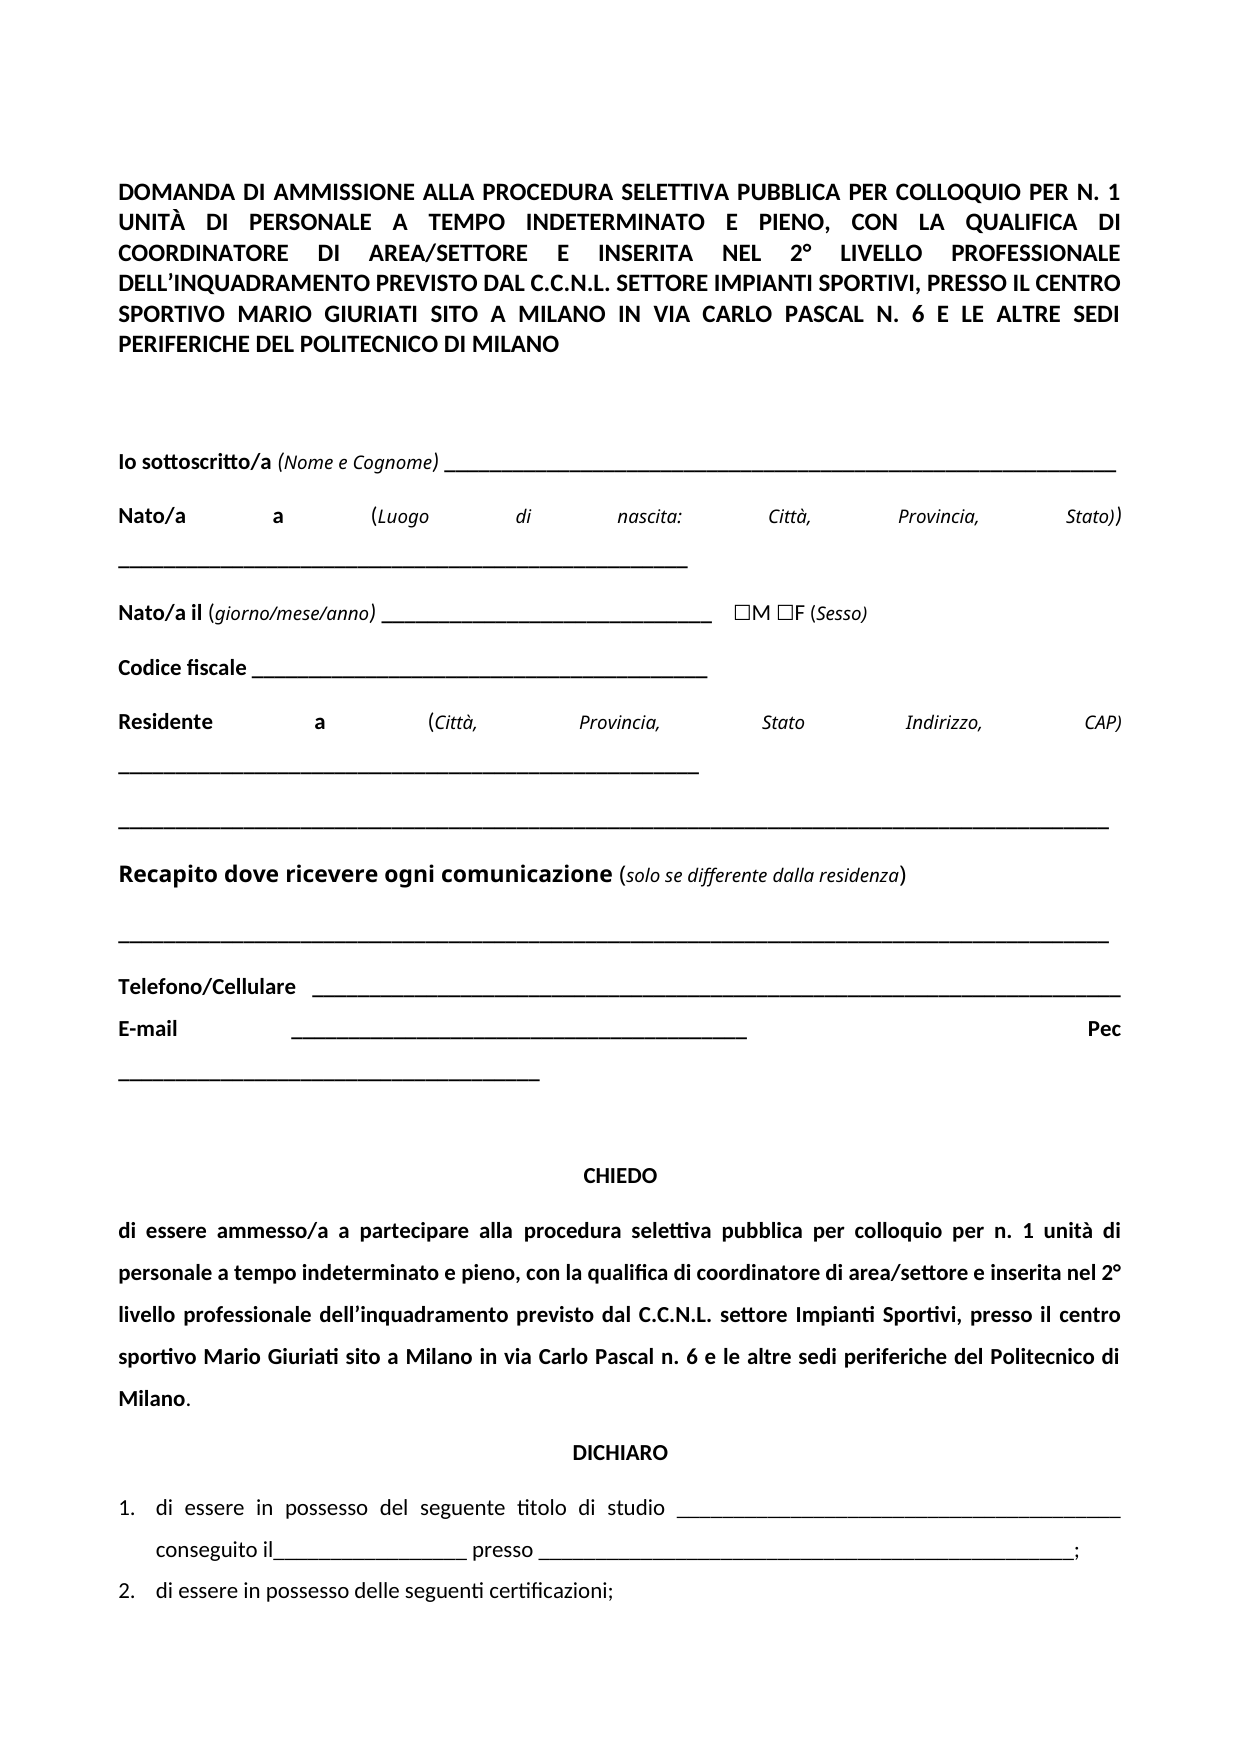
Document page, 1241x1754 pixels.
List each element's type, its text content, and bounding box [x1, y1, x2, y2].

text Io sottoscritto/a (Nome e Cognome) ___________________________________________________________ [118, 447, 1122, 475]
text Residente a (Città, Provincia, Stato Indirizzo, CAP) ___________________________________________________ [118, 707, 1122, 777]
text DICHIARO [118, 1438, 1122, 1466]
list di essere in possesso del seguente titolo di studio _______________________________________ conseguito il_________________ presso _______________________________________________; [118, 1493, 1122, 1563]
text CHIEDO [118, 1161, 1122, 1189]
text Recapito dove ricevere ogni comunicazione (solo se differente dalla residenza) [118, 858, 1122, 889]
list di essere in possesso delle seguenti certificazioni; [118, 1577, 1122, 1605]
text Domanda di ammissione alla procedura selettiva pubblica per colloquio per n. 1 unità di personale a tempo indeterminato e pieno, con la qualifica di coordinatore di area/settore e inserita nel 2° livello professionale dell’inquadramento previsto dal C.C.N.L. settore Impianti Sportivi, presso il centro sportivo Mario Giuriati sito a Milano in via Carlo Pascal n. 6 e le altre sedi periferiche del Politecnico di Milano [118, 176, 1122, 359]
text Telefono/Cellulare _______________________________________________________________________ E-mail ________________________________________ Pec _____________________________________ [118, 972, 1122, 1084]
text di essere ammesso/a a partecipare alla procedura selettiva pubblica per colloquio per n. 1 unità di personale a tempo indeterminato e pieno, con la qualifica di coordinatore di area/settore e inserita nel 2° livello professionale dell’inquadramento previsto dal C.C.N.L. settore Impianti Sportivi, presso il centro sportivo Mario Giuriati sito a Milano in via Carlo Pascal n. 6 e le altre sedi periferiche del Politecnico di Milano. [118, 1216, 1122, 1412]
text _______________________________________________________________________________________ [118, 804, 1122, 832]
text _______________________________________________________________________________________ [118, 918, 1122, 946]
text Nato/a il (giorno/mese/anno) _____________________________ ☐M ☐F (Sesso) [118, 598, 1122, 626]
text Codice fiscale ________________________________________ [118, 653, 1122, 681]
text Nato/a a (Luogo di nascita: Città, Provincia, Stato)) __________________________________________________ [118, 501, 1122, 571]
